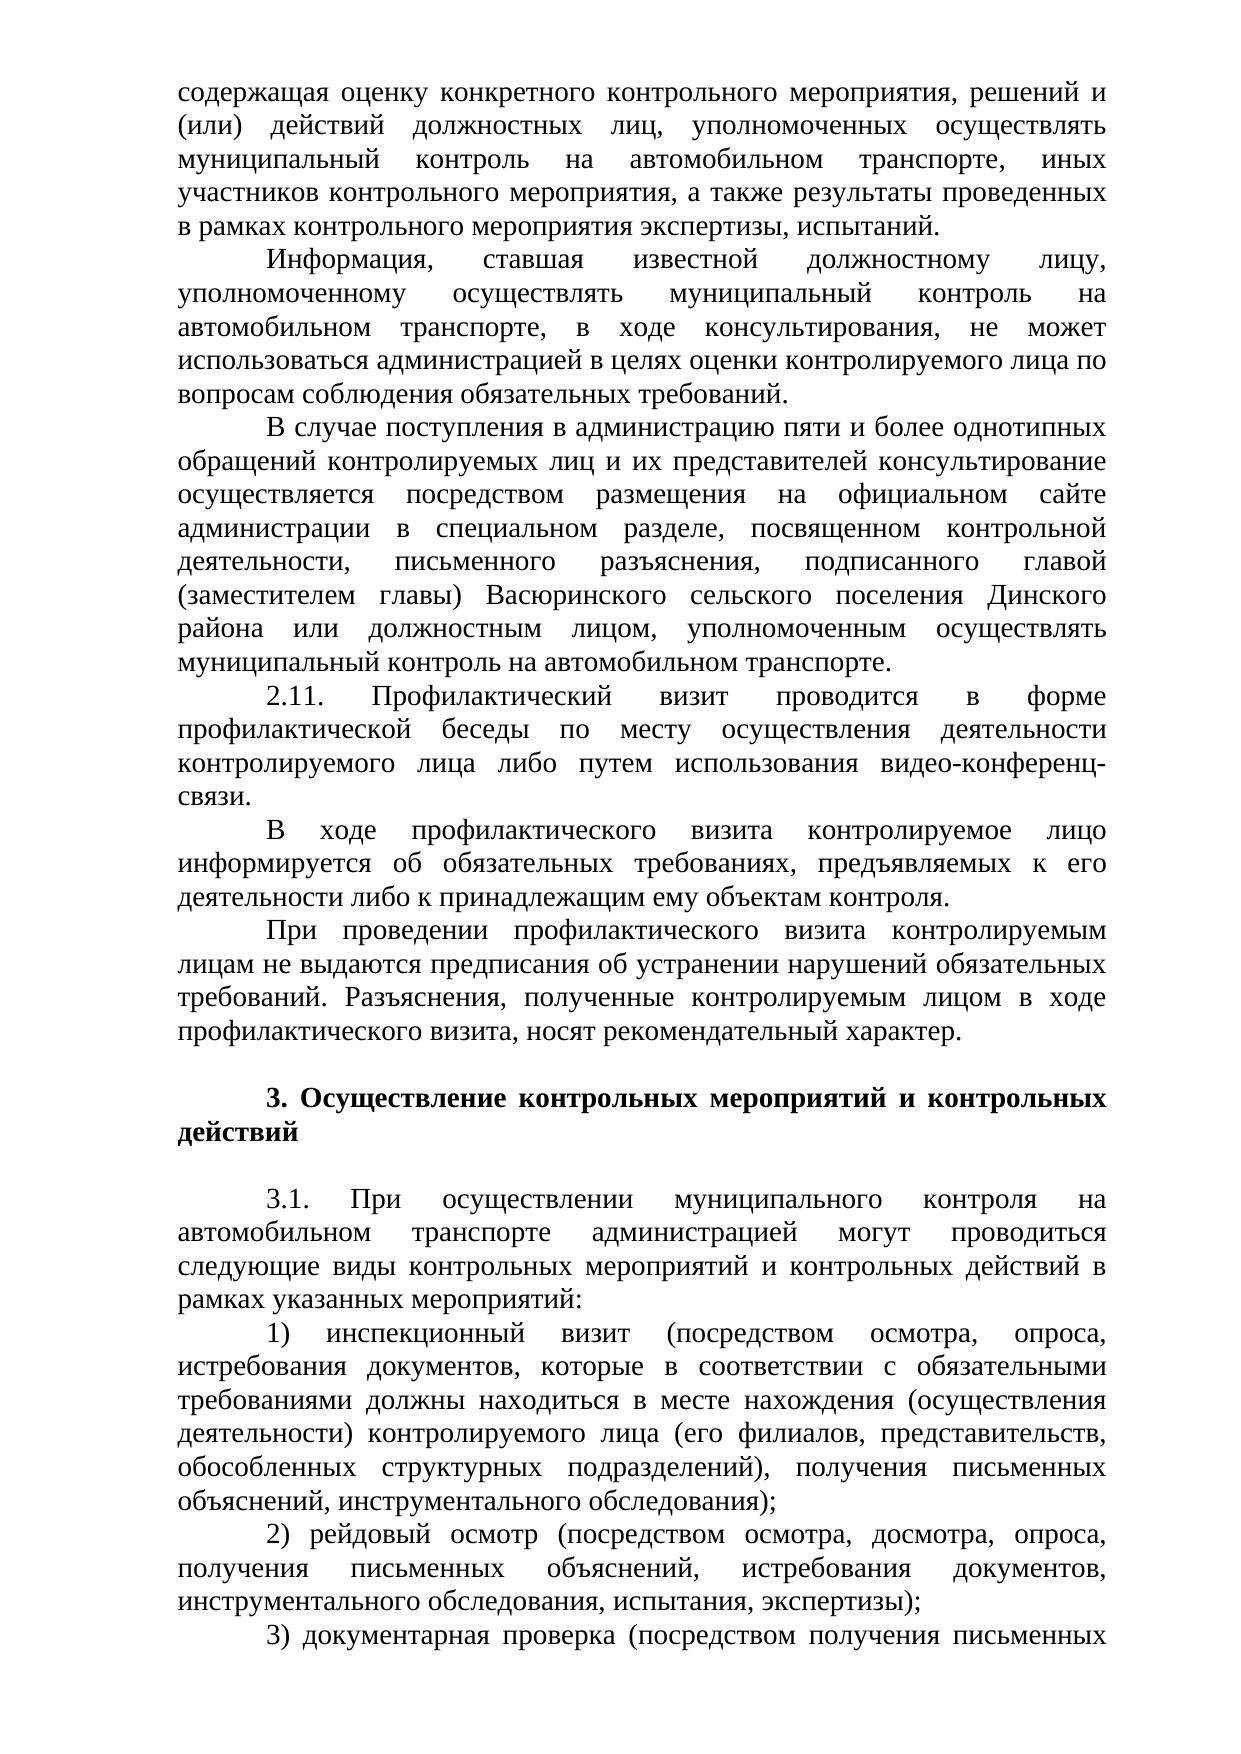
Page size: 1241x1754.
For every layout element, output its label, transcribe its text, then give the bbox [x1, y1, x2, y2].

text 3.1. При осуществлении муниципального контроля на автомобильном транспорте администрацией могут проводиться следующие виды контрольных мероприятий и контрольных действий в рамках указанных мероприятий: [177, 1181, 1107, 1315]
text 1) инспекционный визит (посредством осмотра, опроса, истребования документов, которые в соответствии с обязательными требованиями должны находиться в месте нахождения (осуществления деятельности) контролируемого лица (его филиалов, представительств, обособленных структурных подразделений), получения письменных объяснений, инструментального обследования); [177, 1315, 1107, 1516]
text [177, 74, 1107, 242]
text В ходе профилактического визита контролируемое лицо информируется об обязательных требованиях, предъявляемых к его деятельности либо к принадлежащим ему объектам контроля. [177, 812, 1107, 912]
text 3. Осуществление контрольных мероприятий и контрольных действий [177, 1080, 1107, 1147]
text При проведении профилактического визита контролируемым лицам не выдаются предписания об устранении нарушений обязательных требований. Разъяснения, полученные контролируемым лицом в ходе профилактического визита, носят рекомендательный характер. [177, 912, 1107, 1047]
text Информация, ставшая известной должностному лицу, уполномоченному осуществлять муниципальный контроль на автомобильном транспорте, в ходе консультирования, не может использоваться администрацией в целях оценки контролируемого лица по вопросам соблюдения обязательных требований. [177, 242, 1107, 409]
text В случае поступления в администрацию пяти и более однотипных обращений контролируемых лиц и их представителей консультирование осуществляется посредством размещения на официальном сайте администрации в специальном разделе, посвященном контрольной деятельности, письменного разъяснения, подписанного главой (заместителем главы) Васюринского сельского поселения Динского района или должностным лицом, уполномоченным осуществлять муниципальный контроль на автомобильном транспорте. [177, 409, 1107, 678]
text 2) рейдовый осмотр (посредством осмотра, досмотра, опроса, получения письменных объяснений, истребования документов, инструментального обследования, испытания, экспертизы); [177, 1516, 1107, 1617]
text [177, 1617, 1107, 1650]
text 2.11. Профилактический визит проводится в форме профилактической беседы по месту осуществления деятельности контролируемого лица либо путем использования видео-конференц-связи. [177, 678, 1107, 812]
